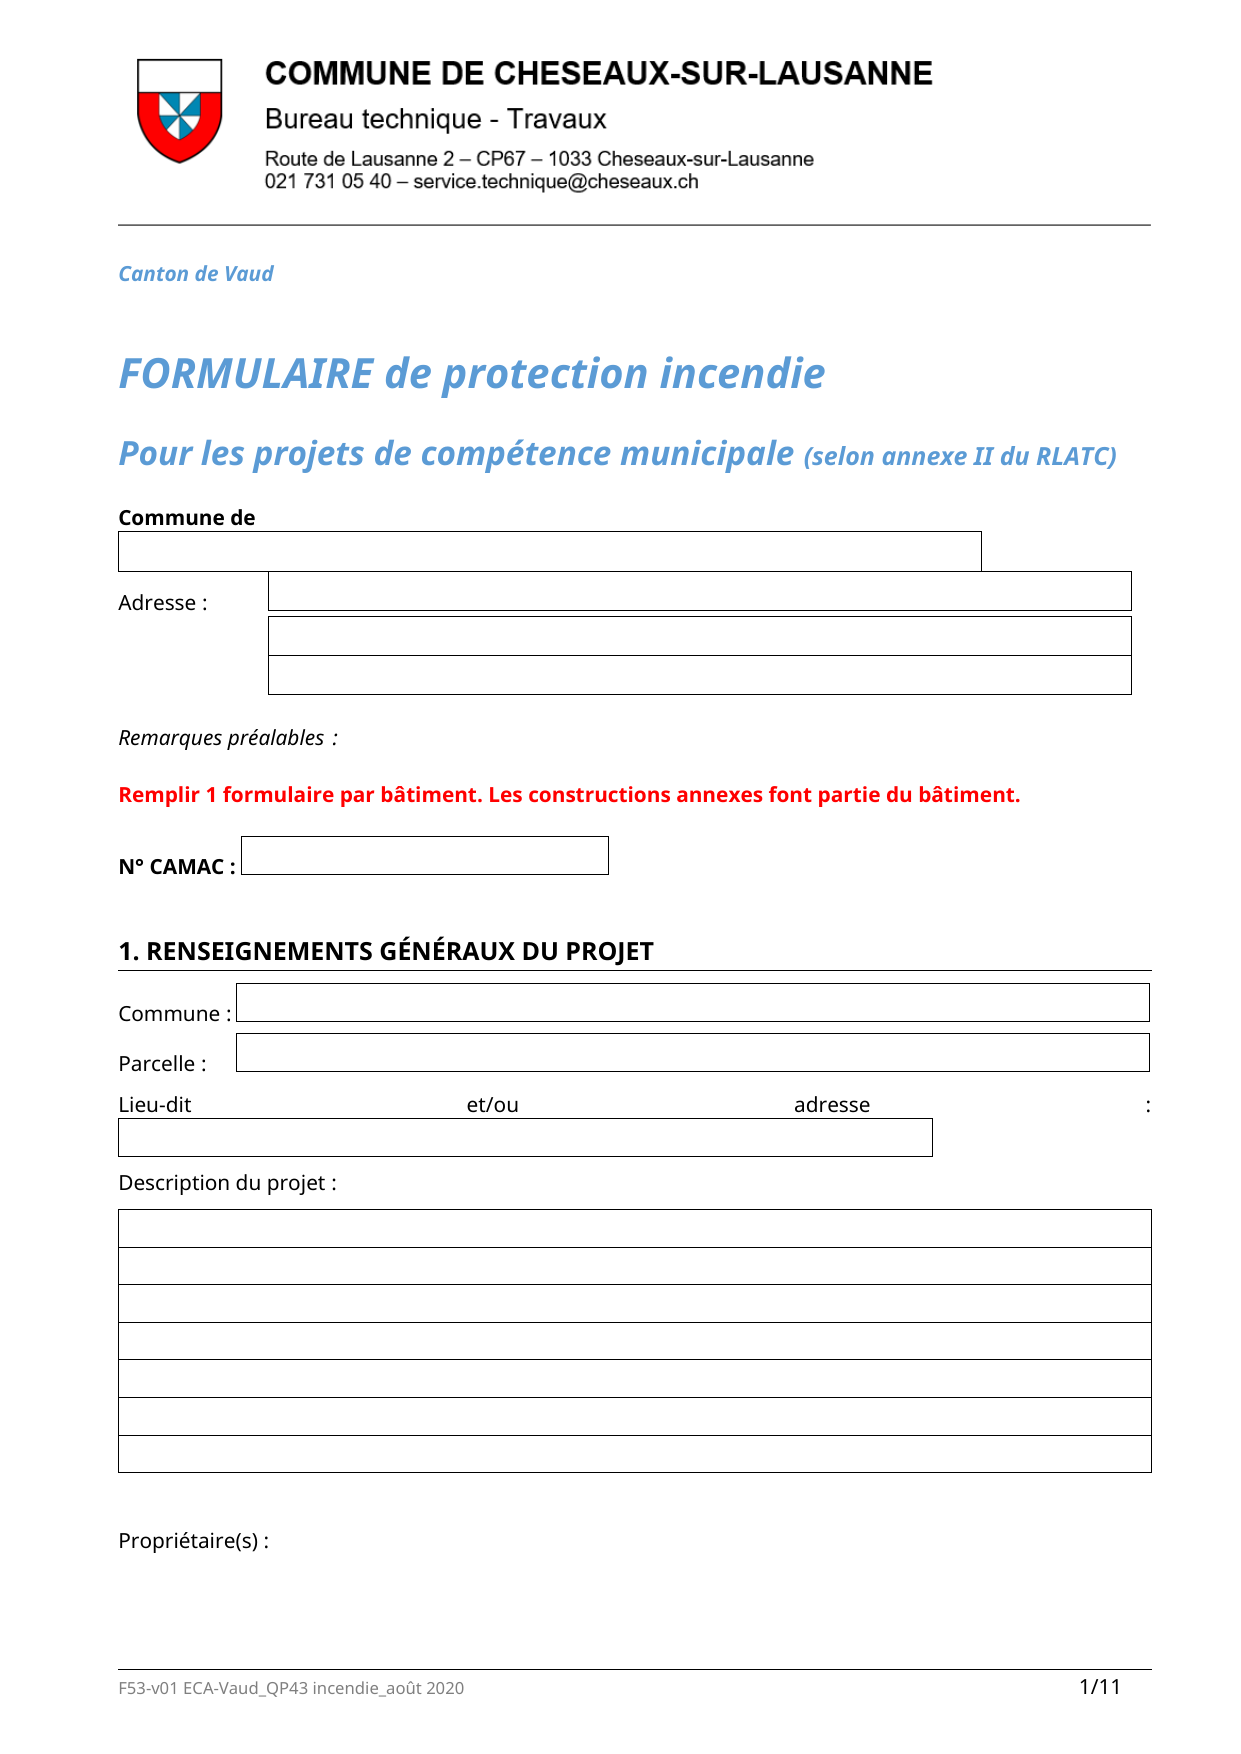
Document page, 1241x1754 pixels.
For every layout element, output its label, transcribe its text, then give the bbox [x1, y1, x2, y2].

text FORMULAIRE de protection incendie [118, 344, 1152, 401]
text Commune : [118, 983, 1152, 1027]
text Canton de Vaud [118, 259, 1152, 287]
text Pour les projets de compétence municipale (selon annexe II du RLATC) [118, 429, 1152, 475]
text Commune de [118, 503, 1152, 571]
text Adresse : [118, 571, 1152, 616]
text Remarques préalables : [118, 723, 1152, 751]
text Remplir 1 formulaire par bâtiment. Les constructions annexes font partie du bâtiment. [118, 780, 1152, 808]
text Propriétaire(s) : [118, 1526, 1152, 1554]
text Description du projet : [118, 1168, 1152, 1197]
picture [118, 44, 1152, 231]
text Lieu-dit et/ou adresse : [118, 1090, 1152, 1156]
subtitle 1. Renseignements généraux DU PROJET [118, 934, 1152, 970]
text N° CAMAC : [118, 837, 1152, 880]
text Parcelle : [118, 1033, 1152, 1077]
